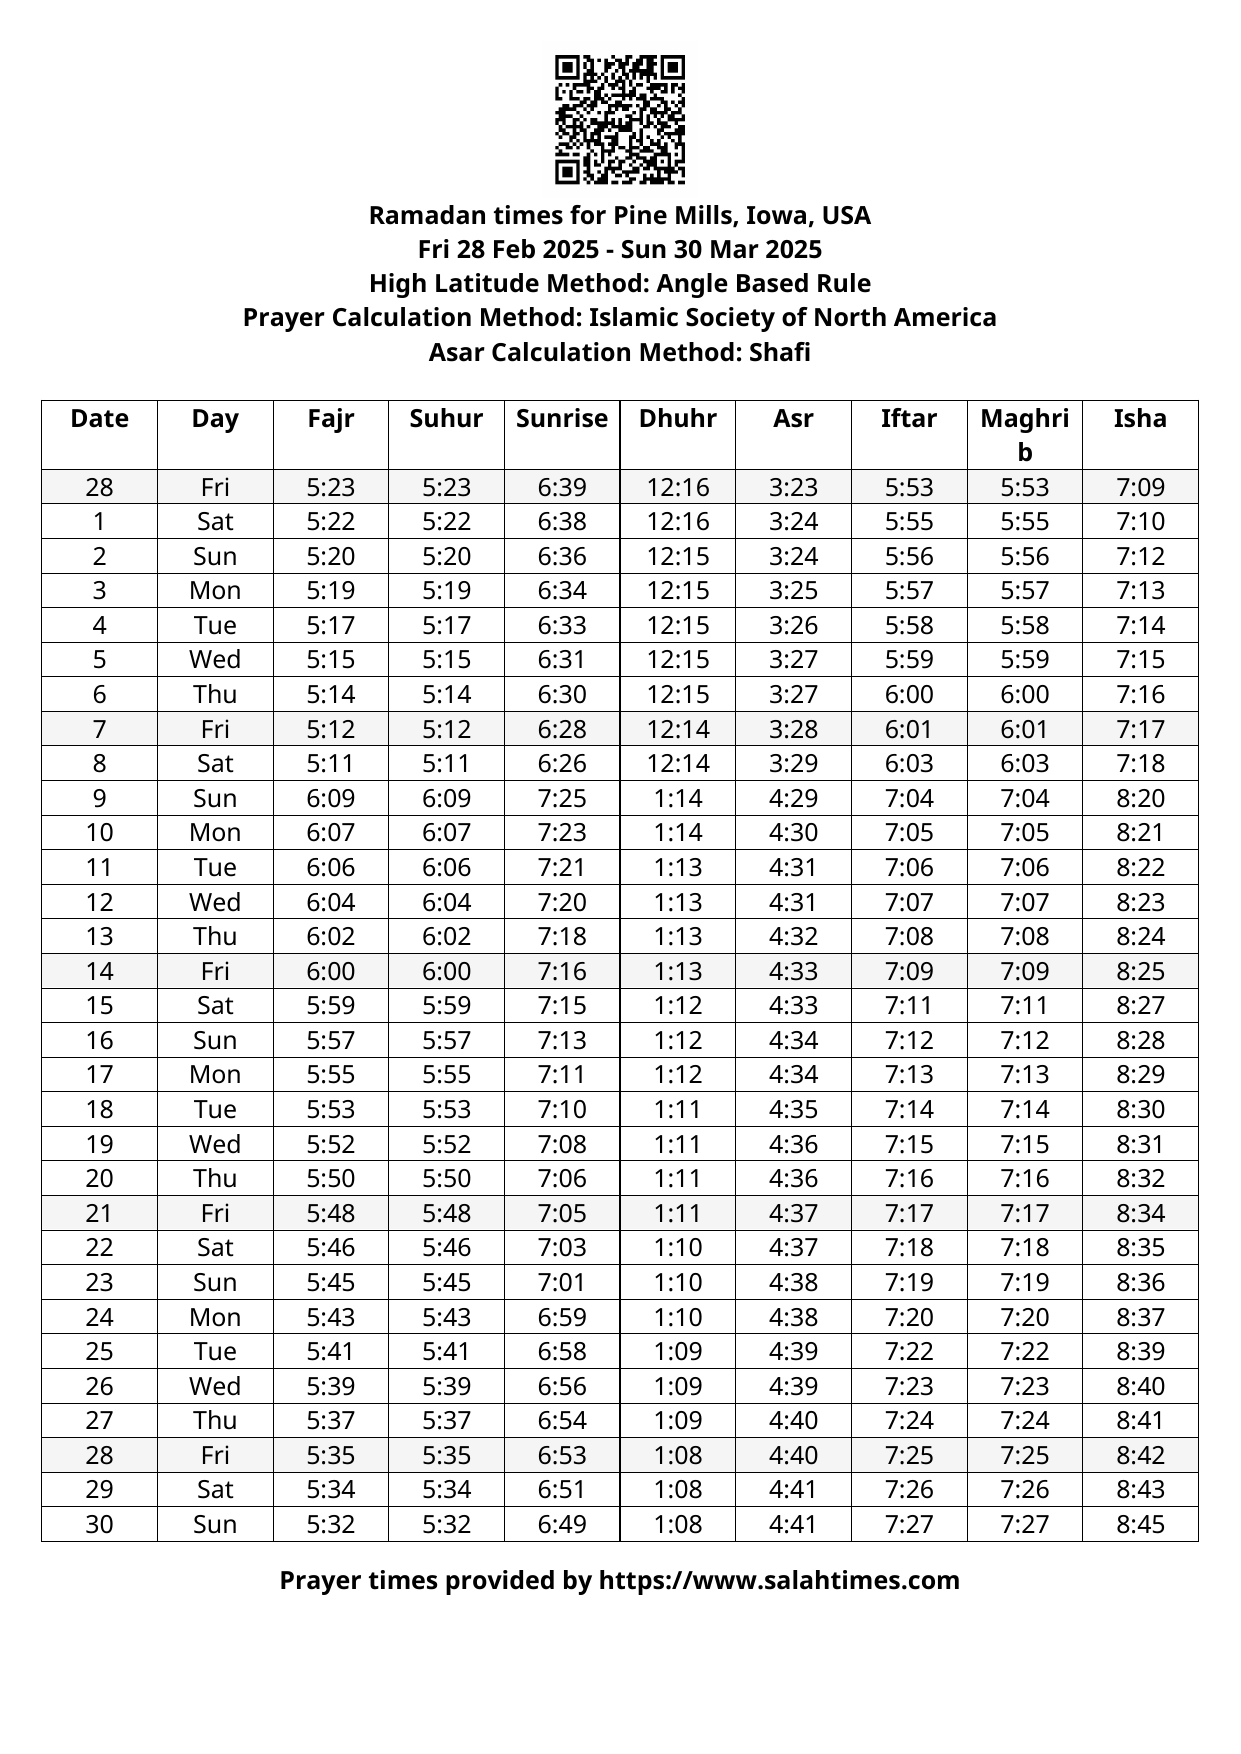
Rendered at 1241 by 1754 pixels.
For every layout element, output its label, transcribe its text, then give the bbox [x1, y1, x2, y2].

table_cell Wed [158, 643, 273, 676]
table_cell 6 [42, 677, 157, 711]
table_cell 5:34 [389, 1473, 504, 1506]
picture [542, 41, 699, 198]
table_cell 23 [42, 1265, 157, 1299]
table_cell 4:41 [736, 1473, 851, 1506]
table_cell 7:17 [968, 1196, 1082, 1229]
table_cell 5:53 [274, 1092, 388, 1126]
table_cell 4:37 [736, 1196, 851, 1229]
table_cell 5:12 [389, 712, 504, 745]
table_cell 7:04 [852, 781, 967, 814]
text Prayer Calculation Method: Islamic Society of North America [42, 300, 1198, 334]
table_cell 7:25 [505, 781, 619, 814]
table_cell 1:10 [621, 1231, 735, 1264]
table_cell 1:10 [621, 1300, 735, 1333]
table_cell 6:06 [274, 850, 388, 884]
table_header Suhur [389, 401, 504, 469]
table_cell 12:15 [621, 608, 735, 642]
table_cell 1:12 [621, 989, 735, 1022]
table_cell 7:07 [968, 885, 1082, 918]
table_cell 5:41 [274, 1334, 388, 1368]
table_cell 6:58 [505, 1334, 619, 1368]
table_cell 8:39 [1083, 1334, 1198, 1368]
table_cell 6:01 [852, 712, 967, 745]
table_cell 12:15 [621, 643, 735, 676]
table_cell 8:28 [1083, 1023, 1198, 1057]
table_cell 4:32 [736, 919, 851, 953]
table_cell 17 [42, 1058, 157, 1091]
table_cell 7:04 [968, 781, 1082, 814]
table_cell 7:09 [968, 954, 1082, 987]
table_cell 20 [42, 1161, 157, 1195]
table_cell Sun [158, 1023, 273, 1057]
table_cell Tue [158, 1092, 273, 1126]
table_cell 11 [42, 850, 157, 884]
table_cell 7:23 [968, 1369, 1082, 1402]
table_cell 12:15 [621, 677, 735, 711]
table_cell 4:34 [736, 1058, 851, 1091]
table_cell 5:14 [389, 677, 504, 711]
table_cell 7:19 [852, 1265, 967, 1299]
table_cell 12:16 [621, 504, 735, 538]
table_cell 5:45 [274, 1265, 388, 1299]
table_cell 5:37 [274, 1404, 388, 1437]
table_cell 6:00 [389, 954, 504, 987]
table_cell Tue [158, 608, 273, 642]
table_cell 7:05 [852, 816, 967, 849]
table_cell 8:20 [1083, 781, 1198, 814]
table_cell 5:53 [389, 1092, 504, 1126]
table_cell 6:39 [505, 470, 619, 503]
table_cell 5:48 [389, 1196, 504, 1229]
table_cell 6:38 [505, 504, 619, 538]
table_cell 7:06 [968, 850, 1082, 884]
table_cell 5:34 [274, 1473, 388, 1506]
table_cell 7:20 [505, 885, 619, 918]
table_cell 6:00 [968, 677, 1082, 711]
table_cell 7:09 [852, 954, 967, 987]
table_cell 7:01 [505, 1265, 619, 1299]
table_cell 5:58 [968, 608, 1082, 642]
table_cell 4:35 [736, 1092, 851, 1126]
table_cell 7:25 [852, 1438, 967, 1472]
table_cell 4:37 [736, 1231, 851, 1264]
table_cell 5:53 [852, 470, 967, 503]
table_cell 13 [42, 919, 157, 953]
table_cell 3:29 [736, 746, 851, 780]
table_cell 5:11 [274, 746, 388, 780]
table_cell 1:12 [621, 1023, 735, 1057]
table_cell 8:36 [1083, 1265, 1198, 1299]
table_cell Tue [158, 850, 273, 884]
table_cell 4:29 [736, 781, 851, 814]
table_cell 7:15 [852, 1127, 967, 1160]
table_cell 7:21 [505, 850, 619, 884]
table_cell 6:06 [389, 850, 504, 884]
table_cell 5:43 [274, 1300, 388, 1333]
table_cell 1:09 [621, 1369, 735, 1402]
table_cell 4 [42, 608, 157, 642]
table_cell 28 [42, 1438, 157, 1472]
table_cell 7:20 [852, 1300, 967, 1333]
table_cell 5:55 [389, 1058, 504, 1091]
table_cell 5:52 [389, 1127, 504, 1160]
table_cell 4:33 [736, 989, 851, 1022]
table_cell 7:07 [852, 885, 967, 918]
table_cell 6:01 [968, 712, 1082, 745]
table_cell 5:37 [389, 1404, 504, 1437]
table_cell 7:26 [968, 1473, 1082, 1506]
table_cell 8 [42, 746, 157, 780]
table_cell 7:11 [852, 989, 967, 1022]
table_cell 6:07 [274, 816, 388, 849]
table_cell 5:55 [852, 504, 967, 538]
table_cell 7:16 [505, 954, 619, 987]
table_cell Fri [158, 1196, 273, 1229]
table_cell 5:50 [389, 1161, 504, 1195]
table_cell 7:10 [505, 1092, 619, 1126]
table_cell 7:06 [505, 1161, 619, 1195]
table_cell 7:18 [968, 1231, 1082, 1264]
table_cell 8:31 [1083, 1127, 1198, 1160]
table_cell 6:30 [505, 677, 619, 711]
table_cell 4:38 [736, 1300, 851, 1333]
table_cell 4:39 [736, 1334, 851, 1368]
table_cell 5:59 [274, 989, 388, 1022]
table_cell 12:14 [621, 712, 735, 745]
table_cell 12:16 [621, 470, 735, 503]
table_cell 8:35 [1083, 1231, 1198, 1264]
table_cell 6:34 [505, 574, 619, 607]
table_cell 1:11 [621, 1196, 735, 1229]
table_cell 7:23 [505, 816, 619, 849]
table_cell 5:57 [852, 574, 967, 607]
table_header Isha [1083, 401, 1198, 469]
table_cell 7:18 [505, 919, 619, 953]
table_header Dhuhr [621, 401, 735, 469]
text Ramadan times for Pine Mills, Iowa, USA [42, 198, 1198, 232]
table_cell 8:29 [1083, 1058, 1198, 1091]
table_cell 7:19 [968, 1265, 1082, 1299]
table_cell Thu [158, 1161, 273, 1195]
table_cell 6:26 [505, 746, 619, 780]
table_cell 8:24 [1083, 919, 1198, 953]
table_cell 7:08 [852, 919, 967, 953]
table_cell 1:08 [621, 1438, 735, 1472]
table_cell 9 [42, 781, 157, 814]
table_cell 7:05 [968, 816, 1082, 849]
table_cell 8:43 [1083, 1473, 1198, 1506]
table_cell 4:33 [736, 954, 851, 987]
table_cell 1:09 [621, 1334, 735, 1368]
table_cell 15 [42, 989, 157, 1022]
table_cell 6:04 [274, 885, 388, 918]
table_cell 1:11 [621, 1092, 735, 1126]
table_cell 5:55 [274, 1058, 388, 1091]
table_cell 6:02 [274, 919, 388, 953]
table_cell 4:39 [736, 1369, 851, 1402]
table_cell Mon [158, 816, 273, 849]
table_cell 6:51 [505, 1473, 619, 1506]
table_cell 5:15 [389, 643, 504, 676]
table_cell 7:16 [968, 1161, 1082, 1195]
table_cell 5:58 [852, 608, 967, 642]
table_cell 1:12 [621, 1058, 735, 1091]
table_cell 8:42 [1083, 1438, 1198, 1472]
table_cell 7:11 [968, 989, 1082, 1022]
table_cell 22 [42, 1231, 157, 1264]
table_cell 6:54 [505, 1404, 619, 1437]
table_cell 5:57 [274, 1023, 388, 1057]
text Fri 28 Feb 2025 - Sun 30 Mar 2025 [42, 232, 1198, 266]
table_cell 5:23 [389, 470, 504, 503]
table_cell 27 [42, 1404, 157, 1437]
table_cell 7:08 [505, 1127, 619, 1160]
table_cell 1:11 [621, 1161, 735, 1195]
table_cell 12:15 [621, 574, 735, 607]
table_cell Wed [158, 1369, 273, 1402]
table_cell 5:59 [389, 989, 504, 1022]
table_cell 5:52 [274, 1127, 388, 1160]
table_header Day [158, 401, 273, 469]
table_cell 3:24 [736, 539, 851, 572]
table_cell 5:20 [389, 539, 504, 572]
table_cell Wed [158, 1127, 273, 1160]
table_cell 6:49 [505, 1507, 619, 1541]
table_cell 8:40 [1083, 1369, 1198, 1402]
table_cell Fri [158, 470, 273, 503]
table_cell 5:55 [968, 504, 1082, 538]
table_cell 5:17 [274, 608, 388, 642]
table_cell 7:25 [968, 1438, 1082, 1472]
table_cell 5:22 [389, 504, 504, 538]
table_header Sunrise [505, 401, 619, 469]
table_cell 6:31 [505, 643, 619, 676]
table_cell 6:56 [505, 1369, 619, 1402]
table_cell 7:09 [1083, 470, 1198, 503]
table_cell 30 [42, 1507, 157, 1541]
table_cell 21 [42, 1196, 157, 1229]
table_cell Wed [158, 885, 273, 918]
table_cell 7:14 [968, 1092, 1082, 1126]
table_cell 7:18 [1083, 746, 1198, 780]
table_cell 5:17 [389, 608, 504, 642]
table_cell 7:27 [968, 1507, 1082, 1541]
table_cell 5:45 [389, 1265, 504, 1299]
table_cell 6:36 [505, 539, 619, 572]
table_cell 6:33 [505, 608, 619, 642]
table_cell 8:30 [1083, 1092, 1198, 1126]
table_cell 7:06 [852, 850, 967, 884]
table_cell 6:53 [505, 1438, 619, 1472]
table_cell 1:11 [621, 1127, 735, 1160]
table_cell 7:15 [505, 989, 619, 1022]
text High Latitude Method: Angle Based Rule [42, 266, 1198, 300]
table_cell 24 [42, 1300, 157, 1333]
table_cell 6:03 [852, 746, 967, 780]
text Prayer times provided by https://www.salahtimes.com [42, 1563, 1198, 1597]
table_cell 5:14 [274, 677, 388, 711]
table_cell 5:41 [389, 1334, 504, 1368]
table_cell 8:25 [1083, 954, 1198, 987]
table_cell 8:23 [1083, 885, 1198, 918]
table_cell 6:02 [389, 919, 504, 953]
table_cell 7 [42, 712, 157, 745]
table_header Iftar [852, 401, 967, 469]
table_cell 7:16 [1083, 677, 1198, 711]
table_header Fajr [274, 401, 388, 469]
table_cell 6:28 [505, 712, 619, 745]
table_cell 7:26 [852, 1473, 967, 1506]
table_cell 7:17 [1083, 712, 1198, 745]
table_cell 7:05 [505, 1196, 619, 1229]
table_cell 3 [42, 574, 157, 607]
table_cell 7:08 [968, 919, 1082, 953]
table_cell 16 [42, 1023, 157, 1057]
table_cell Sun [158, 781, 273, 814]
table_cell 7:22 [968, 1334, 1082, 1368]
table_cell 1 [42, 504, 157, 538]
table_cell 5:48 [274, 1196, 388, 1229]
table_cell Sat [158, 746, 273, 780]
table_cell 6:00 [274, 954, 388, 987]
table_cell 5:12 [274, 712, 388, 745]
table_cell Fri [158, 1438, 273, 1472]
table_cell 7:22 [852, 1334, 967, 1368]
table_cell 7:14 [852, 1092, 967, 1126]
table_cell Thu [158, 1404, 273, 1437]
table_cell 7:15 [968, 1127, 1082, 1160]
table_cell 1:08 [621, 1473, 735, 1506]
table_cell 1:13 [621, 954, 735, 987]
table_cell Sun [158, 1265, 273, 1299]
text Asar Calculation Method: Shafi [42, 334, 1198, 368]
table_cell 4:38 [736, 1265, 851, 1299]
table_cell 7:24 [968, 1404, 1082, 1437]
table_cell 5:46 [274, 1231, 388, 1264]
table_cell 7:11 [505, 1058, 619, 1091]
table_cell 5:20 [274, 539, 388, 572]
table_cell 7:20 [968, 1300, 1082, 1333]
table_cell 8:34 [1083, 1196, 1198, 1229]
table_cell Sun [158, 1507, 273, 1541]
table_cell 4:41 [736, 1507, 851, 1541]
table_cell 4:36 [736, 1161, 851, 1195]
table_cell 5:39 [274, 1369, 388, 1402]
table_cell Thu [158, 677, 273, 711]
table_cell 5:57 [389, 1023, 504, 1057]
table_cell 12:14 [621, 746, 735, 780]
table_cell 6:00 [852, 677, 967, 711]
table_cell 7:14 [1083, 608, 1198, 642]
table_cell Sun [158, 539, 273, 572]
table_cell Sat [158, 1231, 273, 1264]
table_cell 5:11 [389, 746, 504, 780]
table_cell 14 [42, 954, 157, 987]
table_cell 7:12 [852, 1023, 967, 1057]
table_cell 4:30 [736, 816, 851, 849]
table_cell Mon [158, 574, 273, 607]
table_cell 5:39 [389, 1369, 504, 1402]
table_cell 1:08 [621, 1507, 735, 1541]
table_cell 7:23 [852, 1369, 967, 1402]
table_cell 5:56 [852, 539, 967, 572]
table_cell 5:15 [274, 643, 388, 676]
table_cell 5:19 [274, 574, 388, 607]
table_cell 3:28 [736, 712, 851, 745]
table_cell 7:03 [505, 1231, 619, 1264]
table_cell 7:16 [852, 1161, 967, 1195]
table_cell Sat [158, 989, 273, 1022]
table_cell 7:12 [968, 1023, 1082, 1057]
table_cell Fri [158, 954, 273, 987]
table_cell 3:23 [736, 470, 851, 503]
table_cell 5:43 [389, 1300, 504, 1333]
table_cell 8:27 [1083, 989, 1198, 1022]
table_cell 6:07 [389, 816, 504, 849]
table_cell 1:13 [621, 850, 735, 884]
table_cell 6:09 [274, 781, 388, 814]
table_cell 4:40 [736, 1438, 851, 1472]
table_cell Thu [158, 919, 273, 953]
table_cell 5:23 [274, 470, 388, 503]
table_cell 7:24 [852, 1404, 967, 1437]
table_cell 7:13 [852, 1058, 967, 1091]
table_cell 2 [42, 539, 157, 572]
table_cell 7:13 [505, 1023, 619, 1057]
table_cell 7:13 [1083, 574, 1198, 607]
table_cell 5:22 [274, 504, 388, 538]
table_header Date [42, 401, 157, 469]
table_cell Fri [158, 712, 273, 745]
table_cell 6:59 [505, 1300, 619, 1333]
table_cell 7:13 [968, 1058, 1082, 1091]
table_header Asr [736, 401, 851, 469]
table_cell 26 [42, 1369, 157, 1402]
table_cell 1:13 [621, 919, 735, 953]
table_cell 1:14 [621, 816, 735, 849]
table_cell 29 [42, 1473, 157, 1506]
table_cell 5:32 [274, 1507, 388, 1541]
table_cell 3:24 [736, 504, 851, 538]
table_cell 8:37 [1083, 1300, 1198, 1333]
table_cell 12 [42, 885, 157, 918]
table_cell 6:04 [389, 885, 504, 918]
table_cell 5:35 [389, 1438, 504, 1472]
table_cell 5:32 [389, 1507, 504, 1541]
table_cell 6:03 [968, 746, 1082, 780]
table_cell Sat [158, 1473, 273, 1506]
table_cell 3:27 [736, 643, 851, 676]
table_cell 5:59 [968, 643, 1082, 676]
table_cell 1:14 [621, 781, 735, 814]
table_cell Sat [158, 504, 273, 538]
table_cell 7:10 [1083, 504, 1198, 538]
table_cell 12:15 [621, 539, 735, 572]
table_cell 8:22 [1083, 850, 1198, 884]
table_cell 1:09 [621, 1404, 735, 1437]
table_cell 7:17 [852, 1196, 967, 1229]
table_cell 19 [42, 1127, 157, 1160]
table_cell 5 [42, 643, 157, 676]
table_cell 4:34 [736, 1023, 851, 1057]
table_cell 3:26 [736, 608, 851, 642]
table_cell 6:09 [389, 781, 504, 814]
table_cell Mon [158, 1300, 273, 1333]
table_cell 7:15 [1083, 643, 1198, 676]
table_cell 3:27 [736, 677, 851, 711]
table_cell 1:10 [621, 1265, 735, 1299]
table_cell Mon [158, 1058, 273, 1091]
table_cell 5:57 [968, 574, 1082, 607]
table_cell 5:53 [968, 470, 1082, 503]
table_cell 8:41 [1083, 1404, 1198, 1437]
table_cell 1:13 [621, 885, 735, 918]
table_cell 3:25 [736, 574, 851, 607]
table_cell 5:50 [274, 1161, 388, 1195]
table_cell Tue [158, 1334, 273, 1368]
table_cell 7:18 [852, 1231, 967, 1264]
table_cell 8:21 [1083, 816, 1198, 849]
table_cell 4:31 [736, 850, 851, 884]
table_header Maghrib [968, 401, 1082, 469]
table_cell 5:35 [274, 1438, 388, 1472]
table_cell 28 [42, 470, 157, 503]
table_cell 5:19 [389, 574, 504, 607]
table_cell 4:40 [736, 1404, 851, 1437]
table_cell 5:56 [968, 539, 1082, 572]
table_cell 4:36 [736, 1127, 851, 1160]
table_cell 8:32 [1083, 1161, 1198, 1195]
table_cell 7:12 [1083, 539, 1198, 572]
table_cell 5:59 [852, 643, 967, 676]
table_cell 8:45 [1083, 1507, 1198, 1541]
table_cell 18 [42, 1092, 157, 1126]
table_cell 4:31 [736, 885, 851, 918]
table_cell 7:27 [852, 1507, 967, 1541]
table_cell 10 [42, 816, 157, 849]
table_cell 25 [42, 1334, 157, 1368]
table_cell 5:46 [389, 1231, 504, 1264]
